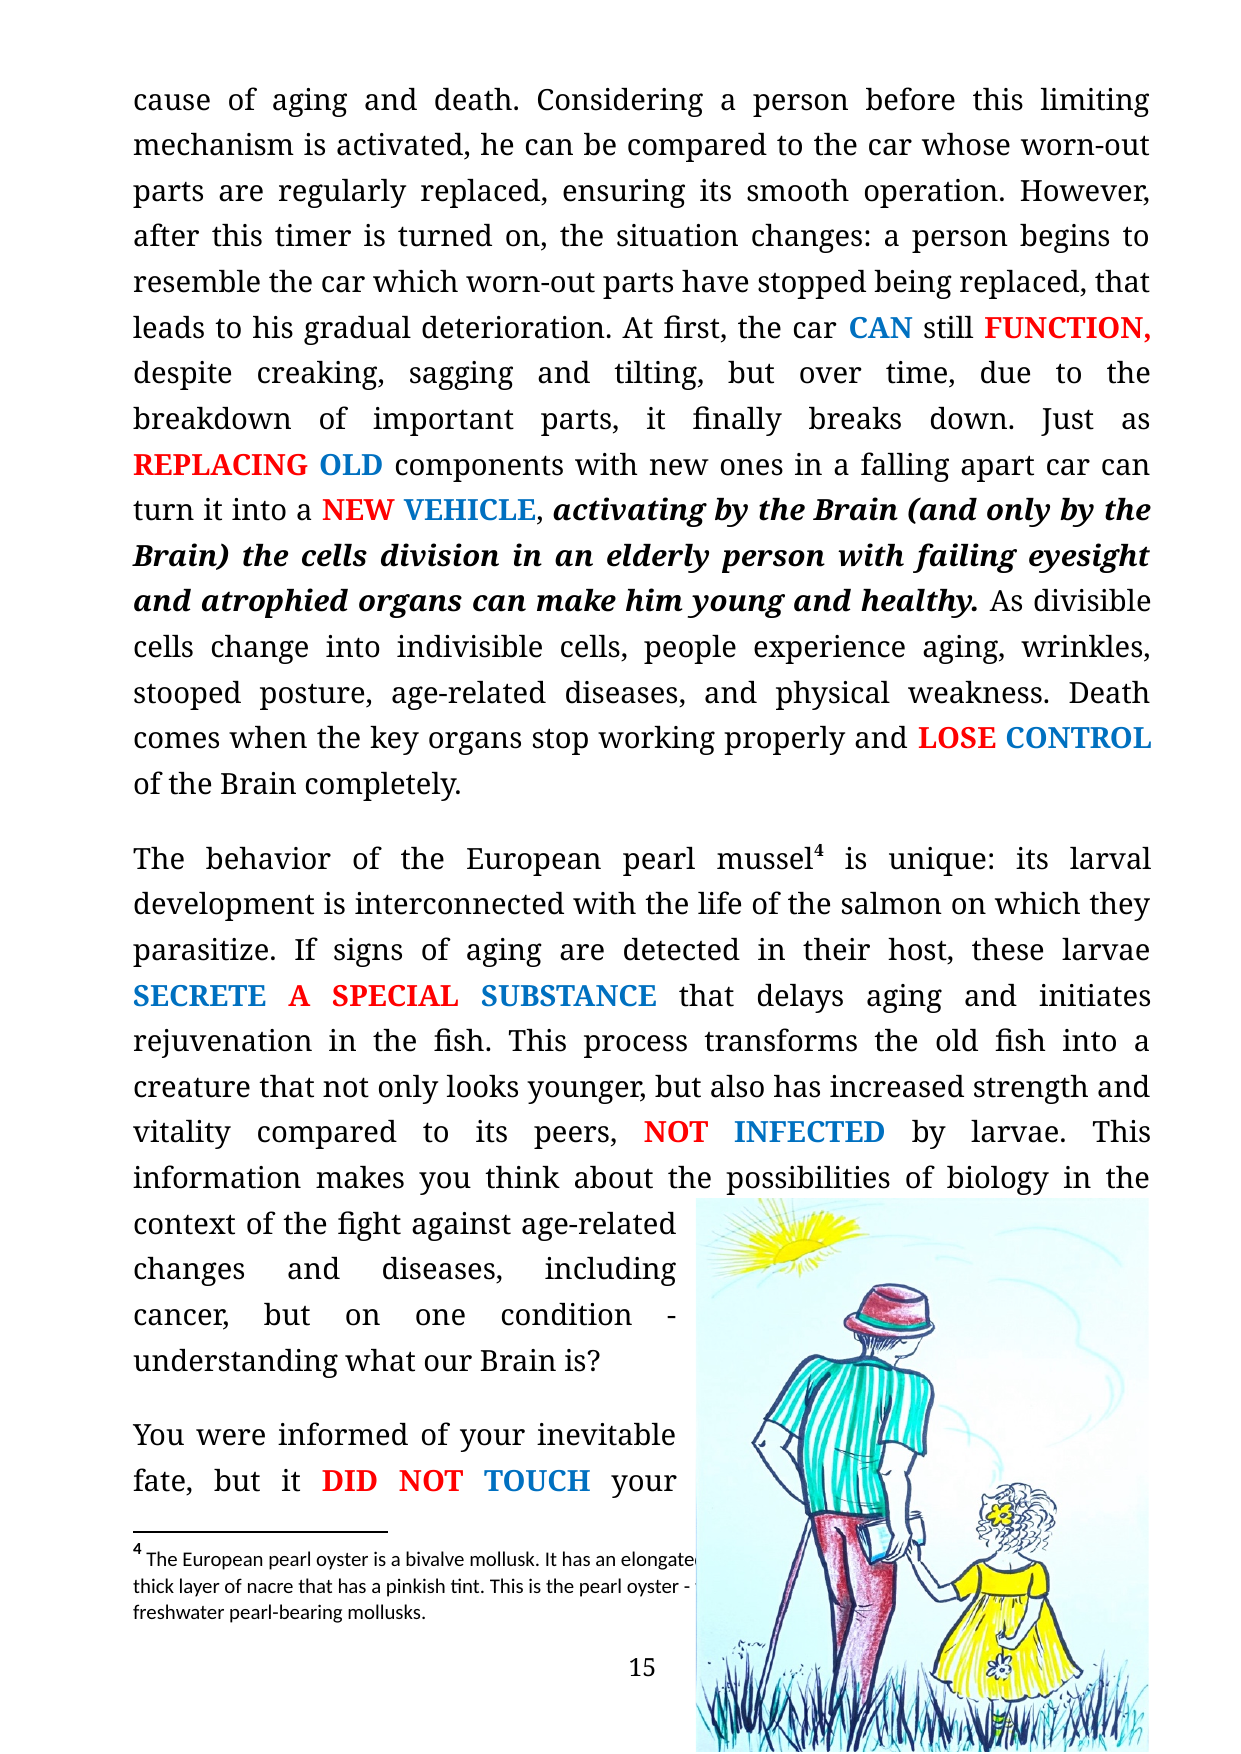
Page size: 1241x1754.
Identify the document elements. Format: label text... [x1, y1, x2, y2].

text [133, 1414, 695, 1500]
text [133, 79, 1152, 803]
picture [695, 1198, 1149, 1751]
text The behavior of the European pearl mussel is unique: its larval development is interconnected with the life of the salmon on which they parasitize. If signs of aging are detected in their host, these larvae SECRETE A SPECIAL SUBSTANCE that delays aging and initiates rejuvenation in the fish. This process transforms the old fish into a creature that not only looks younger, but also has increased strength and vitality compared to its peers, NOT INFECTED by larvae. This information makes you think about the possibilities of biology in the context of the fight against age-related changes and diseases, including cancer, but on one condition - understanding what our Brain is? [133, 838, 1152, 1379]
